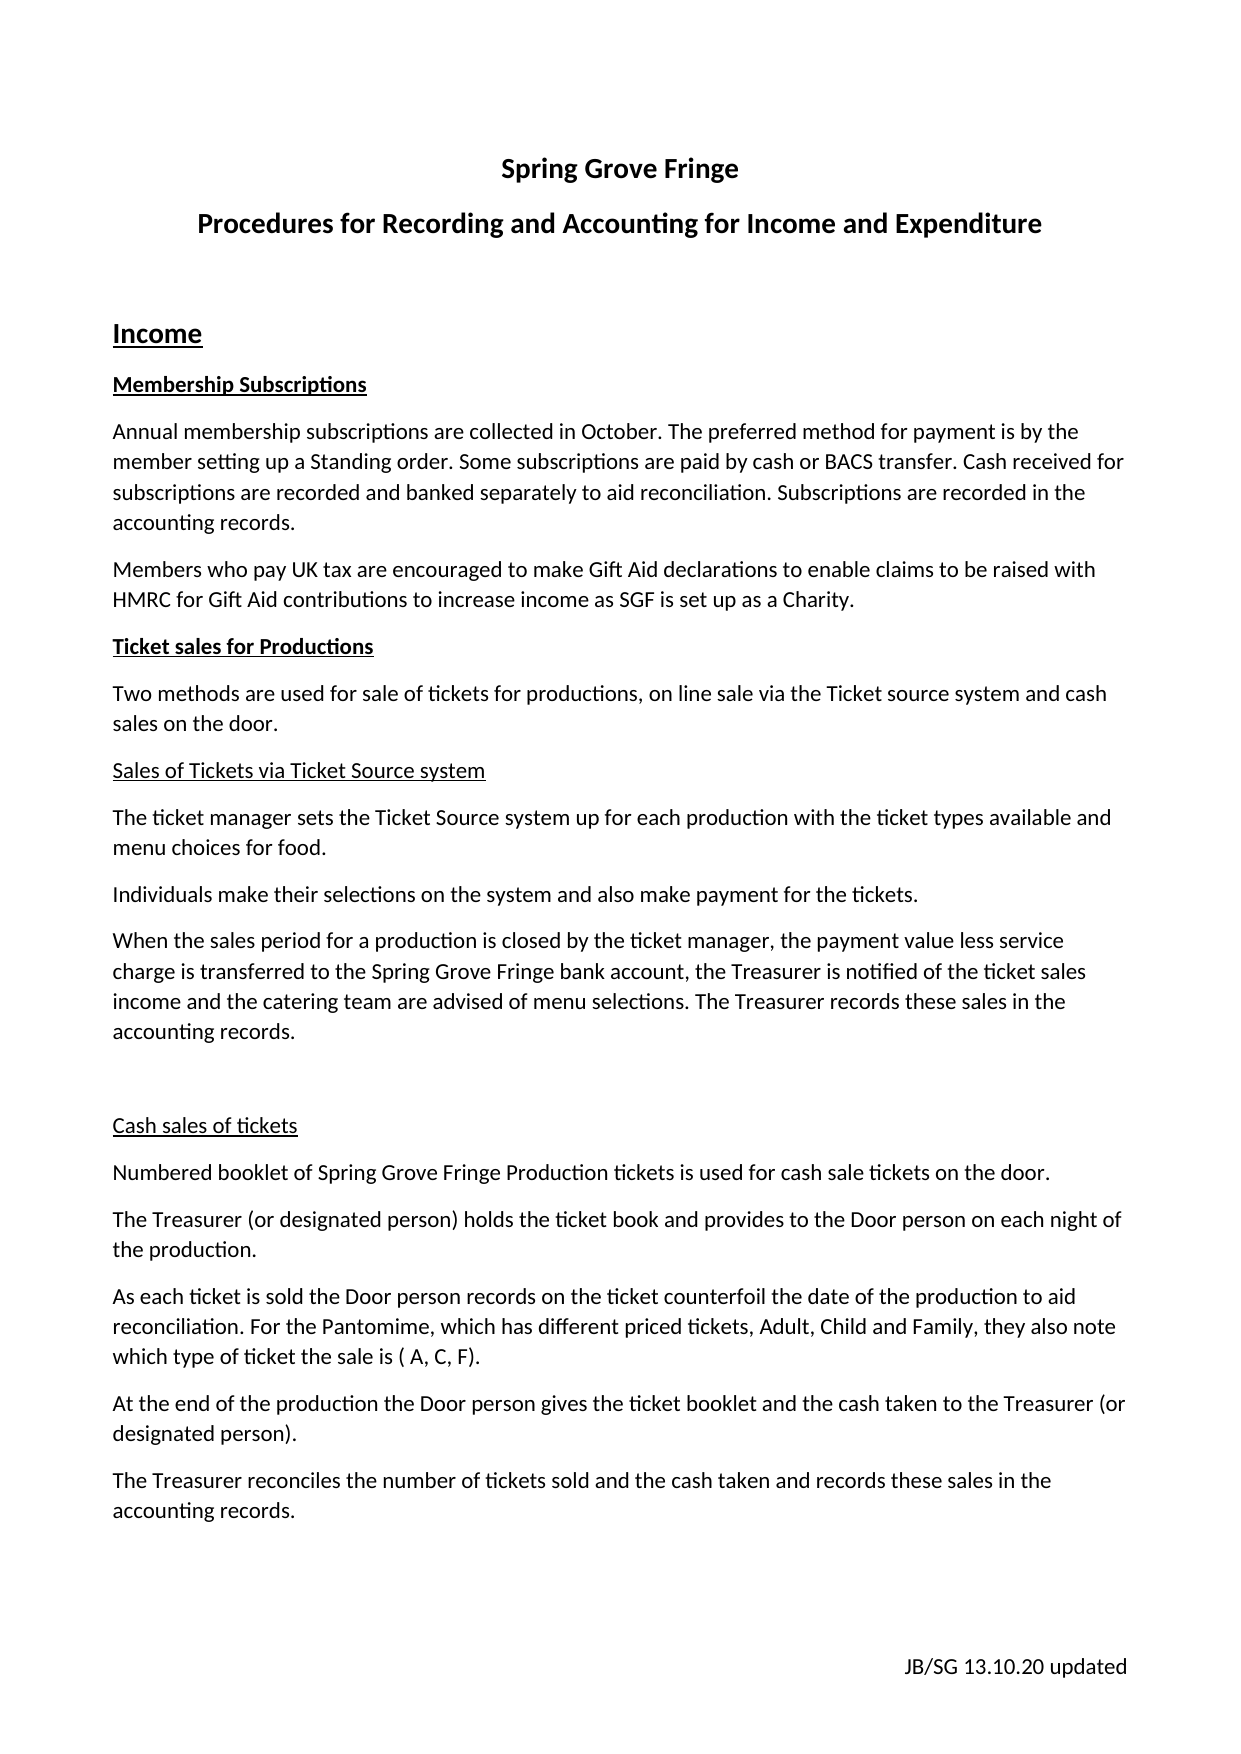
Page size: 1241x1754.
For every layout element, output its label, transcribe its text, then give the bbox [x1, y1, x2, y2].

text Members who pay UK tax are encouraged to make Gift Aid declarations to enable claims to be raised with HMRC for Gift Aid contributions to increase income as SGF is set up as a Charity. [112, 555, 1128, 613]
text When the sales period for a production is closed by the ticket manager, the payment value less service charge is transferred to the Spring Grove Fringe bank account, the Treasurer is notified of the ticket sales income and the catering team are advised of menu selections. The Treasurer records these sales in the accounting records. [112, 927, 1128, 1045]
text Membership Subscriptions [112, 370, 1128, 398]
text Income [112, 315, 1128, 351]
text At the end of the production the Door person gives the ticket booklet and the cash taken to the Treasurer (or designated person). [112, 1389, 1128, 1447]
text Numbered booklet of Spring Grove Fringe Production tickets is used for cash sale tickets on the door. [112, 1158, 1128, 1186]
text Annual membership subscriptions are collected in October. The preferred method for payment is by the member setting up a Standing order. Some subscriptions are paid by cash or BACS transfer. Cash received for subscriptions are recorded and banked separately to aid reconciliation. Subscriptions are recorded in the accounting records. [112, 417, 1128, 536]
text Ticket sales for Productions [112, 632, 1128, 660]
text Cash sales of tickets [112, 1111, 1128, 1139]
text Sales of Tickets via Ticket Source system [112, 756, 1128, 784]
text The Treasurer reconciles the number of tickets sold and the cash taken and records these sales in the accounting records. [112, 1466, 1128, 1524]
text The ticket manager sets the Ticket Source system up for each production with the ticket types available and menu choices for food. [112, 803, 1128, 861]
text Spring Grove Fringe [112, 150, 1128, 186]
text Two methods are used for sale of tickets for productions, on line sale via the Ticket source system and cash sales on the door. [112, 679, 1128, 737]
text As each ticket is sold the Door person records on the ticket counterfoil the date of the production to aid reconciliation. For the Pantomime, which has different priced tickets, Adult, Child and Family, they also note which type of ticket the sale is ( A, C, F). [112, 1282, 1128, 1370]
text The Treasurer (or designated person) holds the ticket book and provides to the Door person on each night of the production. [112, 1205, 1128, 1263]
text Individuals make their selections on the system and also make payment for the tickets. [112, 880, 1128, 908]
text Procedures for Recording and Accounting for Income and Expenditure [112, 205, 1128, 241]
